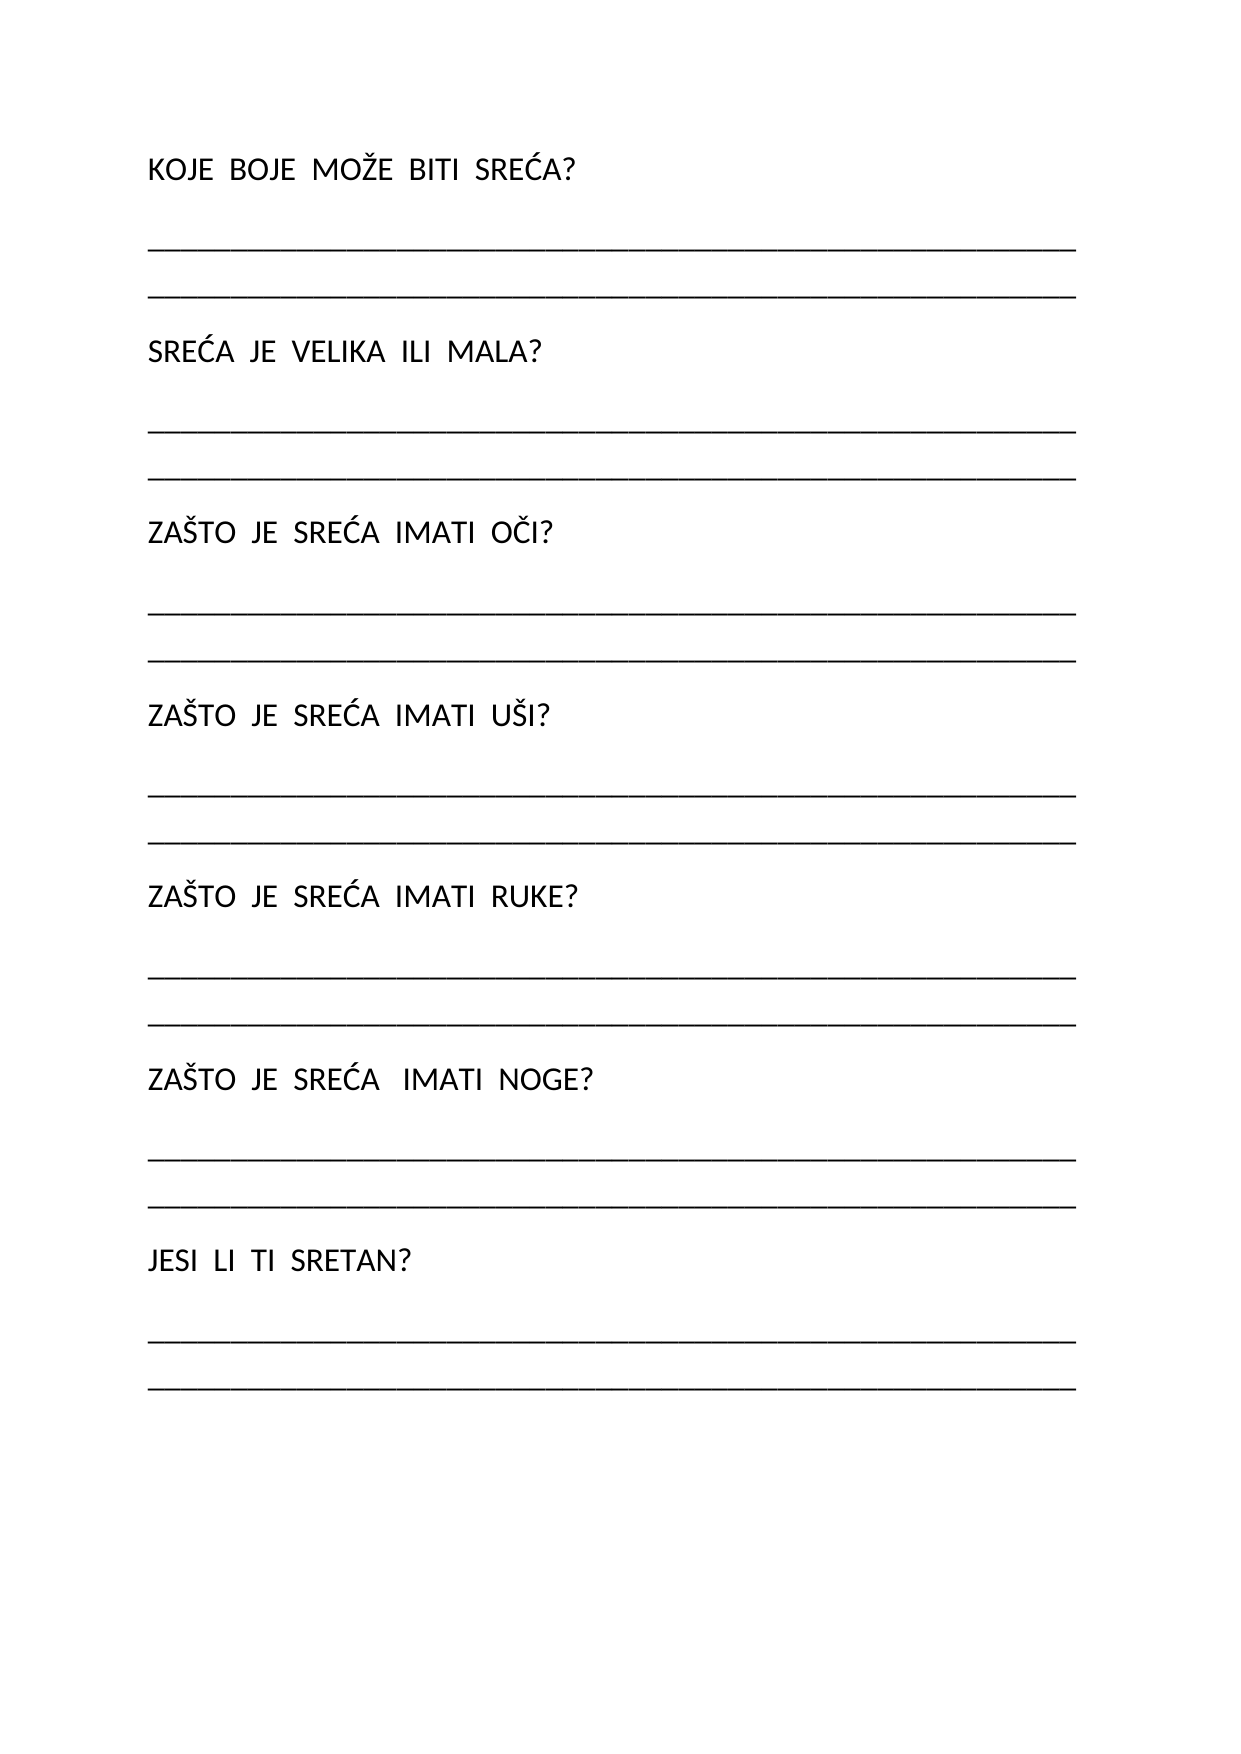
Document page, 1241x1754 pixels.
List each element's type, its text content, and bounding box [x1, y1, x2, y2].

text ZAŠTO JE SREĆA IMATI NOGE? [148, 1057, 1093, 1098]
text ________________________________________________________________________________________________________________ [148, 1125, 1093, 1213]
text KOJE BOJE MOŽE BITI SREĆA? [148, 148, 1093, 188]
text ________________________________________________________________________________________________________________ [148, 397, 1093, 485]
text ZAŠTO JE SREĆA IMATI UŠI? [148, 693, 1093, 734]
text ________________________________________________________________________________________________________________ [148, 943, 1093, 1031]
text ________________________________________________________________________________________________________________ [148, 579, 1093, 667]
text JESI LI TI SRETAN? [148, 1239, 1093, 1280]
text ________________________________________________________________________________________________________________ [148, 1307, 1093, 1394]
text SREĆA JE VELIKA ILI MALA? [148, 329, 1093, 370]
text ________________________________________________________________________________________________________________ [148, 761, 1093, 849]
text ZAŠTO JE SREĆA IMATI OČI? [148, 512, 1093, 552]
text ________________________________________________________________________________________________________________ [148, 215, 1093, 303]
text ZAŠTO JE SREĆA IMATI RUKE? [148, 876, 1093, 916]
